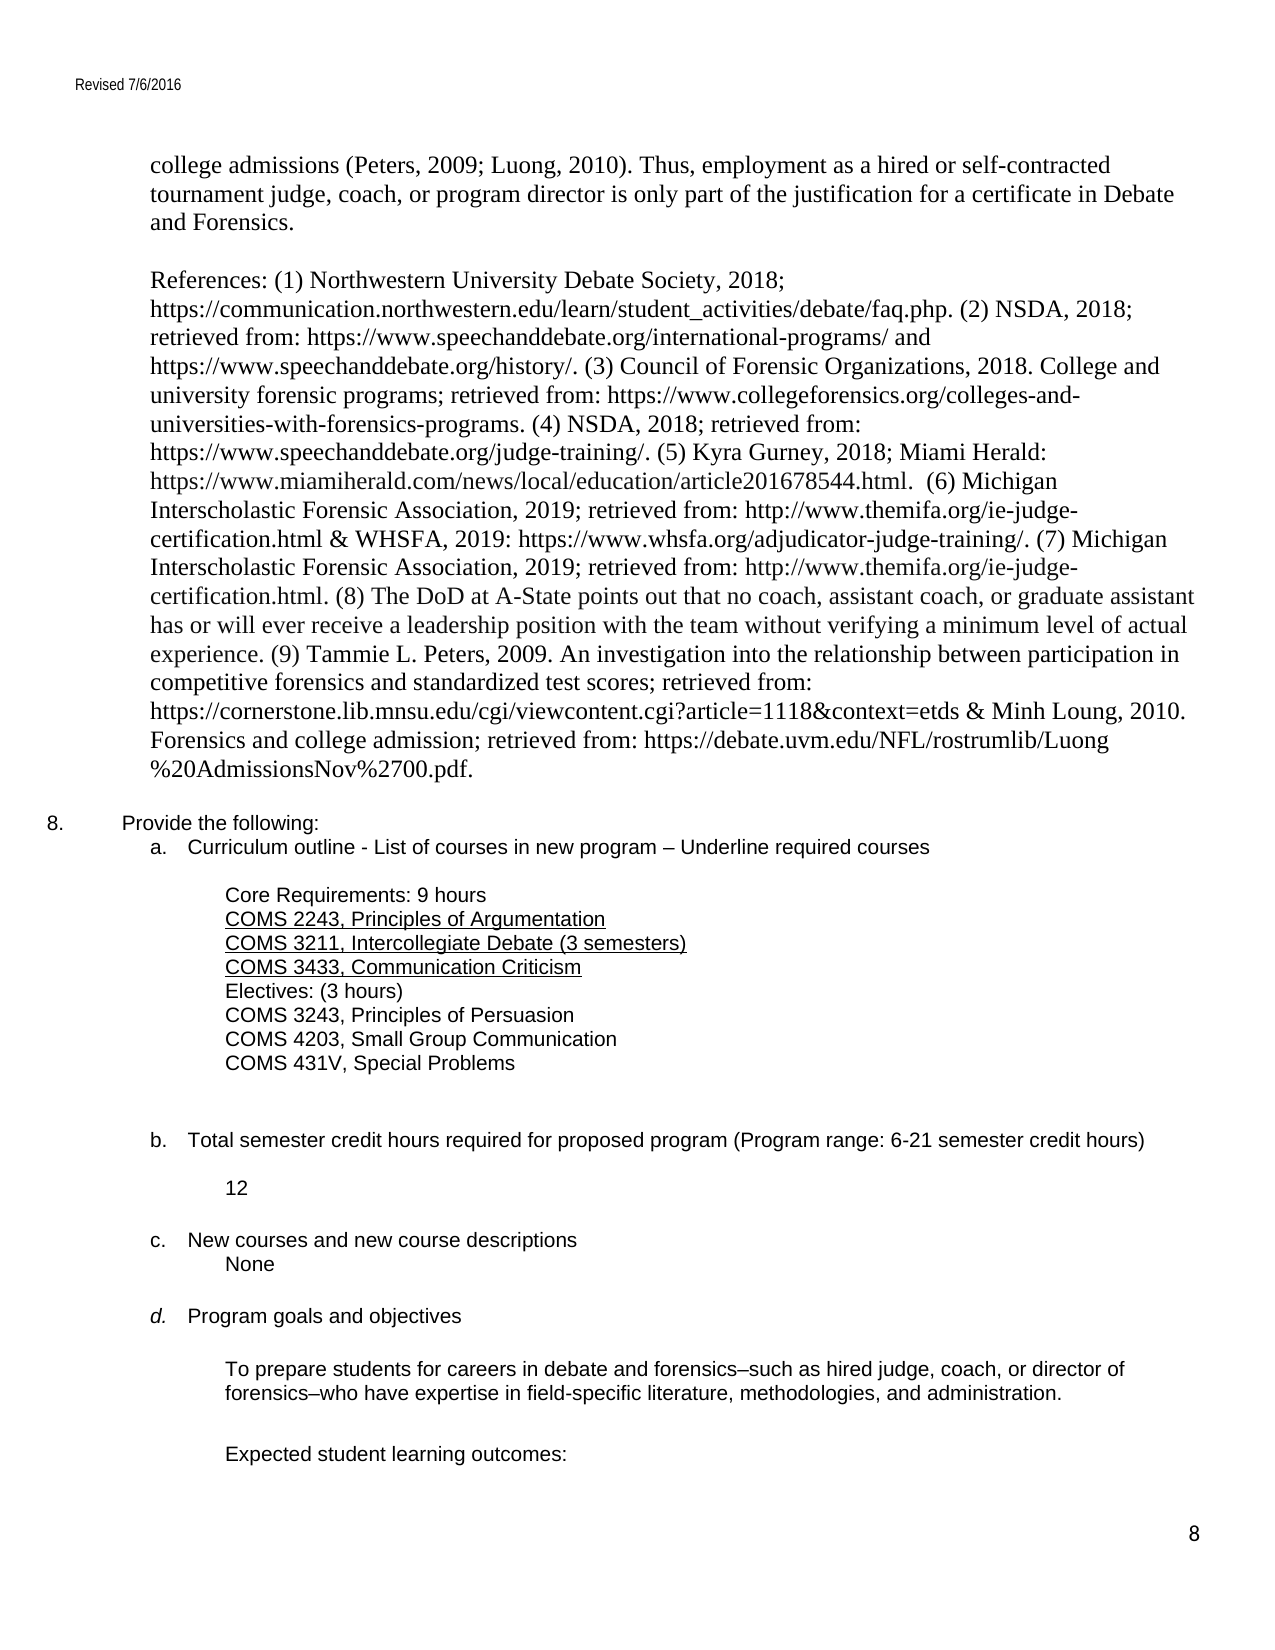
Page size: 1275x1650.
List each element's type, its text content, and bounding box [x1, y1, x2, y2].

text Electives: (3 hours) [225, 979, 1200, 1003]
text COMS 3211, Intercollegiate Debate (3 semesters) [225, 931, 1200, 955]
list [75, 150, 1200, 811]
text COMS 4203, Small Group Communication [225, 1027, 1200, 1051]
list Curriculum outline - List of courses in new program – Underline required courses [150, 835, 1200, 859]
list None [225, 1252, 1200, 1304]
text To prepare students for careers in debate and forensics–such as hired judge, coach, or director of forensics–who have expertise in field-specific literature, methodologies, and administration. [225, 1357, 1200, 1405]
text COMS 3243, Principles of Persuasion [225, 1003, 1200, 1027]
text COMS 431V, Special Problems [225, 1051, 1200, 1075]
list New courses and new course descriptions [150, 1228, 1200, 1252]
text COMS 3433, Communication Criticism [225, 955, 1200, 979]
text Core Requirements: 9 hours [225, 883, 1200, 907]
text Expected student learning outcomes: [225, 1442, 1200, 1466]
list Program goals and objectives [150, 1304, 1200, 1357]
text COMS 2243, Principles of Argumentation [225, 907, 1200, 931]
list Total semester credit hours required for proposed program (Program range: 6-21 semester credit hours) 12 [150, 1127, 1266, 1228]
list Provide the following: [47, 811, 1200, 835]
